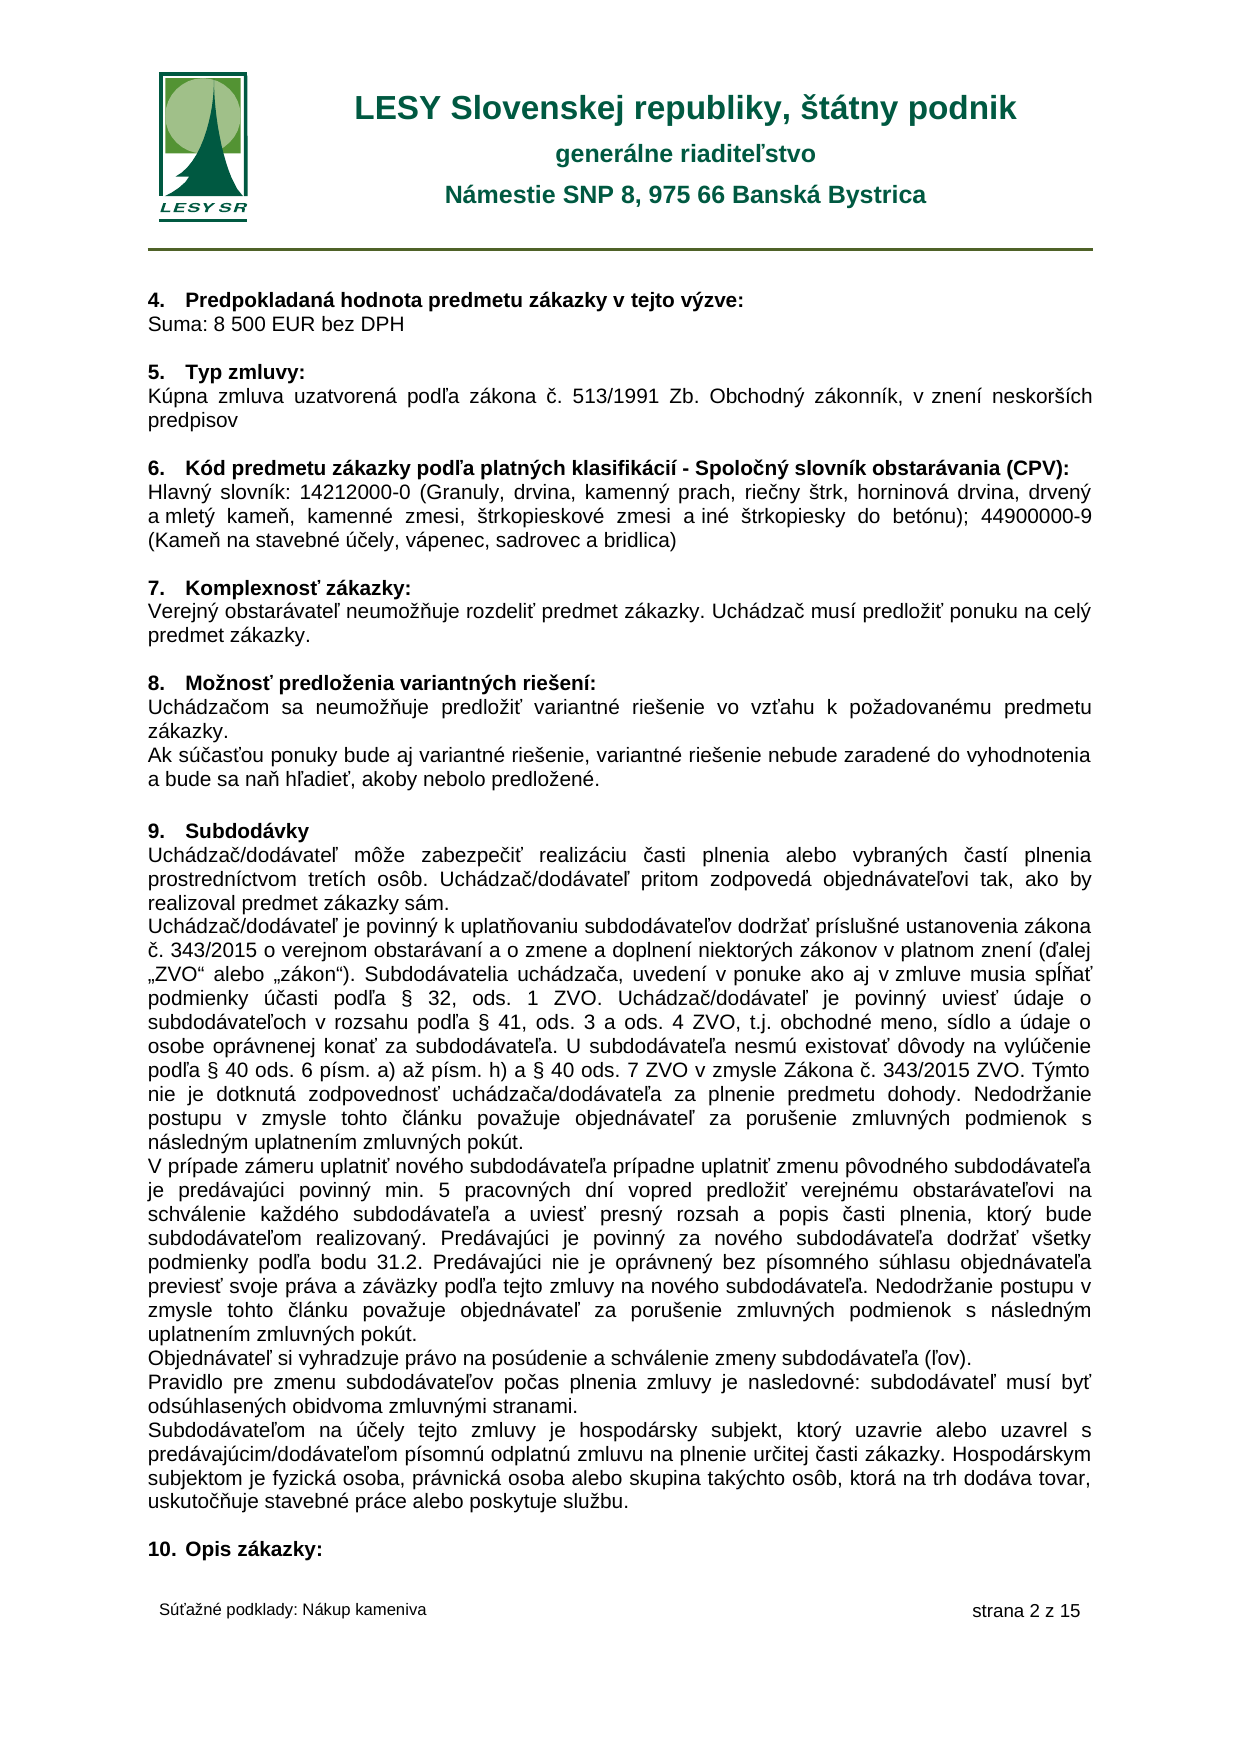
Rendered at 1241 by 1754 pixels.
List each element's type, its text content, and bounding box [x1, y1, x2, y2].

list Opis zákazky: [148, 1537, 1093, 1561]
list Predpokladaná hodnota predmetu zákazky v tejto výzve: [148, 288, 1093, 312]
text Uchádzač/dodávateľ môže zabezpečiť realizáciu časti plnenia alebo vybraných častí plnenia prostredníctvom tretích osôb. Uchádzač/dodávateľ pritom zodpovedá objednávateľovi tak, ako by realizoval predmet zákazky sám. [148, 842, 1093, 914]
text Uchádzačom sa neumožňuje predložiť variantné riešenie vo vzťahu k požadovanému predmetu zákazky. [148, 695, 1093, 743]
text Pravidlo pre zmenu subdodávateľov počas plnenia zmluvy je nasledovné: subdodávateľ musí byť odsúhlasených obidvoma zmluvnými stranami. [148, 1369, 1093, 1417]
text Objednávateľ si vyhradzuje právo na posúdenie a schválenie zmeny subdodávateľa (ľov). [148, 1346, 1093, 1369]
list Komplexnosť zákazky: [148, 575, 1093, 599]
text V prípade zámeru uplatniť nového subdodávateľa prípadne uplatniť zmenu pôvodného subdodávateľa je predávajúci povinný min. 5 pracovných dní vopred predložiť verejnému obstarávateľovi na schválenie každého subdodávateľa a uviesť presný rozsah a popis časti plnenia, ktorý bude subdodávateľom realizovaný. Predávajúci je povinný za nového subdodávateľa dodržať všetky podmienky podľa bodu 31.2. Predávajúci nie je oprávnený bez písomného súhlasu objednávateľa previesť svoje práva a záväzky podľa tejto zmluvy na nového subdodávateľa. Nedodržanie postupu v zmysle tohto článku považuje objednávateľ za porušenie zmluvných podmienok s následným uplatnením zmluvných pokút. [148, 1154, 1093, 1346]
list Možnosť predloženia variantných riešení: [148, 671, 1093, 695]
list Kód predmetu zákazky podľa platných klasifikácií - Spoločný slovník obstarávania (CPV): [148, 456, 1093, 479]
text Subdodávateľom na účely tejto zmluvy je hospodársky subjekt, ktorý uzavrie alebo uzavrel s predávajúcim/dodávateľom písomnú odplatnú zmluvu na plnenie určitej časti zákazky. Hospodárskym subjektom je fyzická osoba, právnická osoba alebo skupina takýchto osôb, ktorá na trh dodáva tovar, uskutočňuje stavebné práce alebo poskytuje službu. [148, 1417, 1093, 1513]
list Typ zmluvy: [148, 360, 1093, 384]
text Ak súčasťou ponuky bude aj variantné riešenie, variantné riešenie nebude zaradené do vyhodnotenia a bude sa naň hľadieť, akoby nebolo predložené. [148, 743, 1093, 791]
text Suma: 8 500 EUR bez DPH [148, 312, 1093, 336]
list Subdodávky [148, 818, 1093, 842]
text Kúpna zmluva uzatvorená podľa zákona č. 513/1991 Zb. Obchodný zákonník, v znení neskorších predpisov [148, 384, 1093, 432]
text Uchádzač/dodávateľ je povinný k uplatňovaniu subdodávateľov dodržať príslušné ustanovenia zákona č. 343/2015 o verejnom obstarávaní a o zmene a doplnení niektorých zákonov v platnom znení (ďalej „ZVO“ alebo „zákon“). Subdodávatelia uchádzača, uvedení v ponuke ako aj v zmluve musia spĺňať podmienky účasti podľa § 32, ods. 1 ZVO. Uchádzač/dodávateľ je povinný uviesť údaje o subdodávateľoch v rozsahu podľa § 41, ods. 3 a ods. 4 ZVO, t.j. obchodné meno, sídlo a údaje o osobe oprávnenej konať za subdodávateľa. U subdodávateľa nesmú existovať dôvody na vylúčenie podľa § 40 ods. 6 písm. a) až písm. h) a § 40 ods. 7 ZVO v zmysle Zákona č. 343/2015 ZVO. Týmto nie je dotknutá zodpovednosť uchádzača/dodávateľa za plnenie predmetu dohody. Nedodržanie postupu v zmysle tohto článku považuje objednávateľ za porušenie zmluvných podmienok s následným uplatnením zmluvných pokút. [148, 914, 1093, 1154]
text Verejný obstarávateľ neumožňuje rozdeliť predmet zákazky. Uchádzač musí predložiť ponuku na celý predmet zákazky. [148, 599, 1093, 647]
text Hlavný slovník: 14212000-0 (Granuly, drvina, kamenný prach, riečny štrk, horninová drvina, drvený a mletý kameň, kamenné zmesi, štrkopieskové zmesi a iné štrkopiesky do betónu); 44900000-9 (Kameň na stavebné účely, vápenec, sadrovec a bridlica) [148, 479, 1093, 551]
